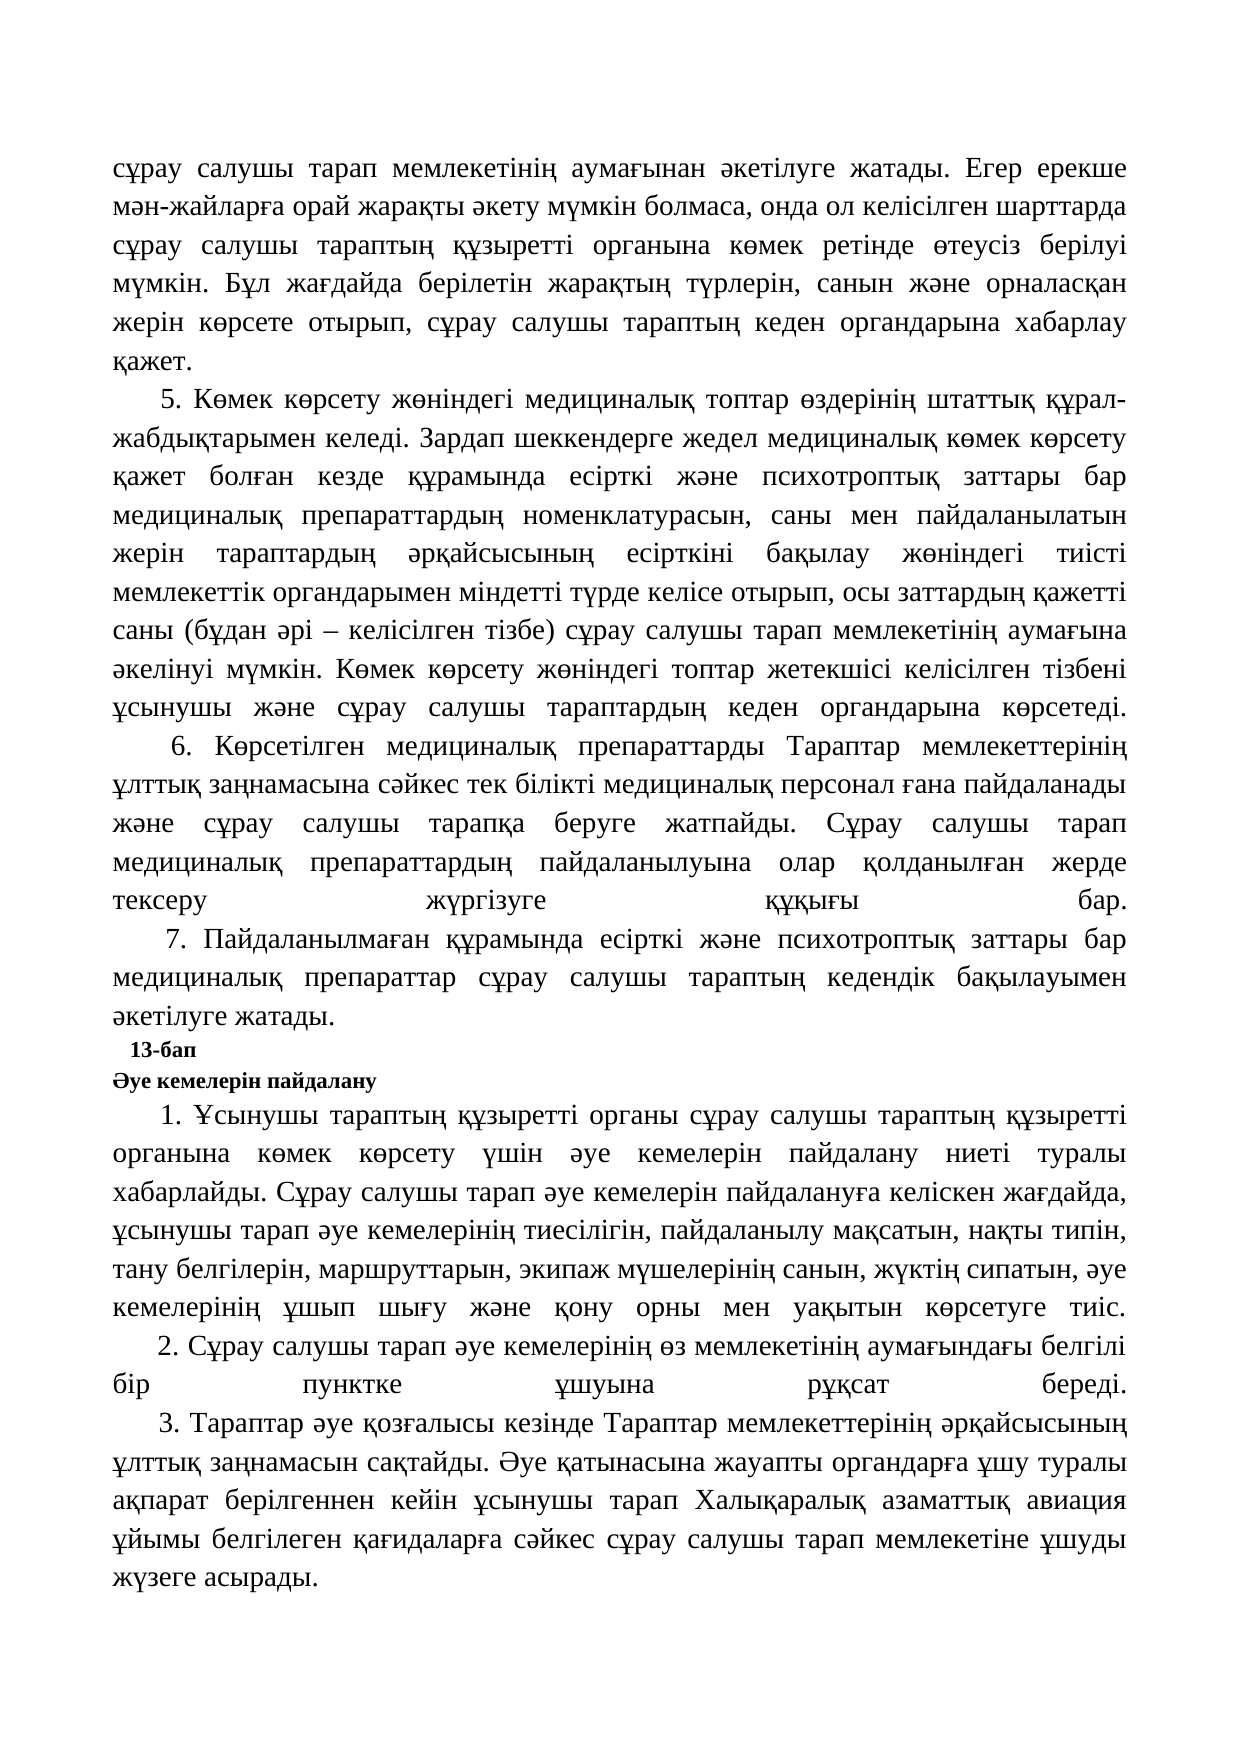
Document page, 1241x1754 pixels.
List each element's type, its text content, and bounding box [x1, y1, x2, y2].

text 1. Ұсынушы тараптың құзыретті органы сұрау салушы тараптың құзыретті органына көмек көрсету үшін әуе кемелерін пайдалану ниеті туралы хабарлайды. Сұрау салушы тарап әуе кемелерін пайдалануға келіскен жағдайда, ұсынушы тарап әуе кемелерінің тиесілігін, пайдаланылу мақсатын, нақты типін, тану белгілерін, маршруттарын, экипаж мүшелерінің санын, жүктің сипатын, әуе кемелерінің ұшып шығу және қону орны мен уақытын көрсетуге тиіс. 2. Сұрау салушы тарап әуе кемелерінің өз мемлекетінің аумағындағы белгілі бір пунктке ұшуына рұқсат береді. 3. Тараптар әуе қозғалысы кезінде Тараптар мемлекеттерінің әрқайсысының ұлттық заңнамасын сақтайды. Әуе қатынасына жауапты органдарға ұшу туралы ақпарат берілгеннен кейін ұсынушы тарап Халықаралық азаматтық авиация ұйымы белгілеген қағидаларға сәйкес сұрау салушы тарап мемлекетіне ұшуды жүзеге асырады. [112, 1097, 1128, 1593]
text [112, 150, 1128, 1031]
text 13-бап Әуе кемелерін пайдалану [112, 1036, 1128, 1093]
